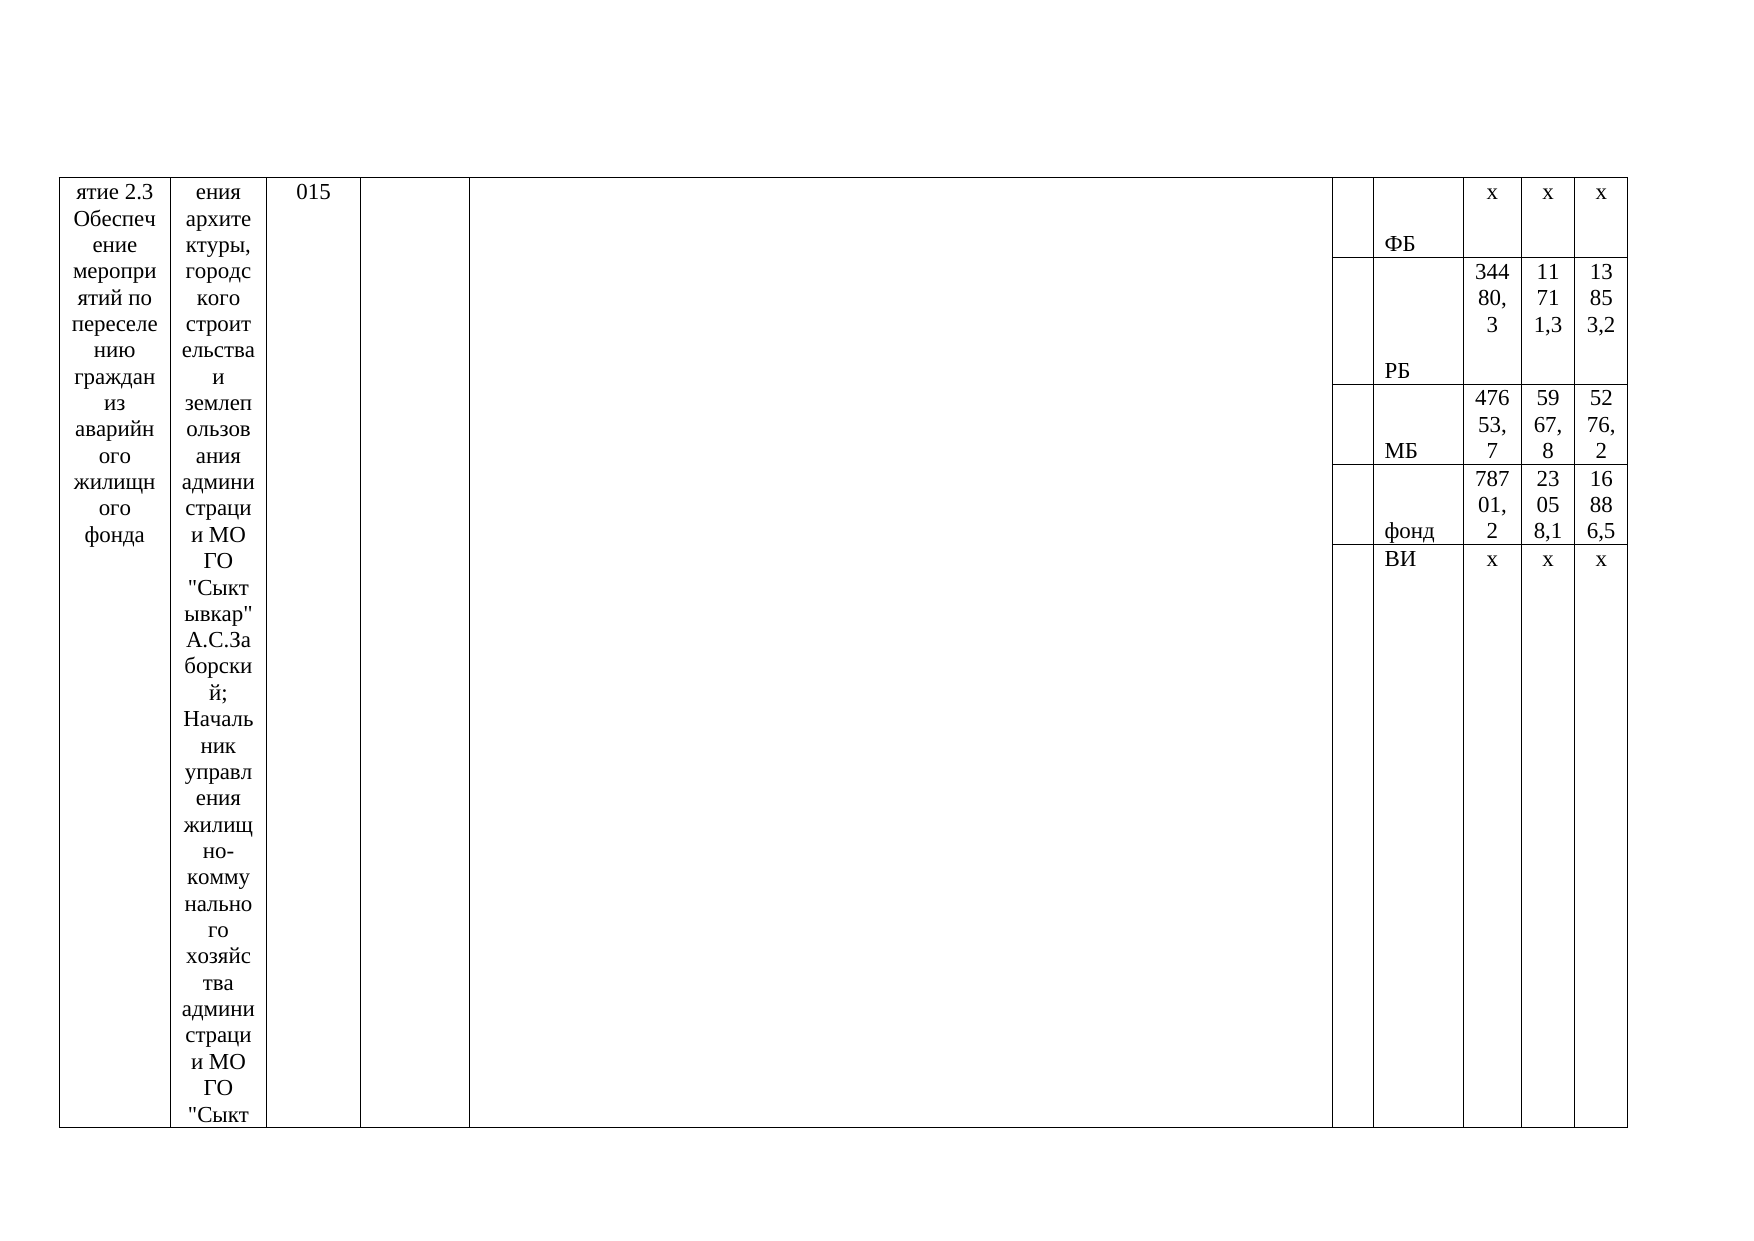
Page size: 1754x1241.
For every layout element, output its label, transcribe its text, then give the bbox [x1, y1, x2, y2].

table_cell х [1522, 545, 1574, 1127]
table_cell 11711,3 [1522, 258, 1574, 383]
table_cell [1333, 385, 1373, 463]
table_cell 78701,2 [1464, 465, 1521, 544]
table_cell фонд [1374, 465, 1463, 544]
table_cell 5276,2 [1575, 385, 1627, 463]
table_cell ВИ [1374, 545, 1463, 1127]
table_cell [1333, 545, 1373, 1127]
table_cell 13853,2 [1575, 258, 1627, 383]
table_cell 16886,5 [1575, 465, 1627, 544]
table_cell [1333, 465, 1373, 544]
table_cell х [1575, 178, 1627, 257]
table_cell МБ [1374, 385, 1463, 463]
table_cell 23058,1 [1522, 465, 1574, 544]
table_cell РБ [1374, 258, 1463, 383]
table_cell [1333, 178, 1373, 257]
table_cell 47653,7 [1464, 385, 1521, 463]
table_cell ФБ [1374, 178, 1463, 257]
table_cell х [1575, 545, 1627, 1127]
table_cell [1333, 258, 1373, 383]
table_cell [171, 178, 266, 1127]
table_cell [267, 178, 360, 1127]
table_cell х [470, 178, 1332, 1127]
table_cell 34480,3 [1464, 258, 1521, 383]
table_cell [60, 178, 170, 1127]
table_cell 5967,8 [1522, 385, 1574, 463]
table_cell х [1464, 178, 1521, 257]
table_cell х [361, 178, 469, 1127]
table_cell х [1464, 545, 1521, 1127]
table_cell х [1522, 178, 1574, 257]
